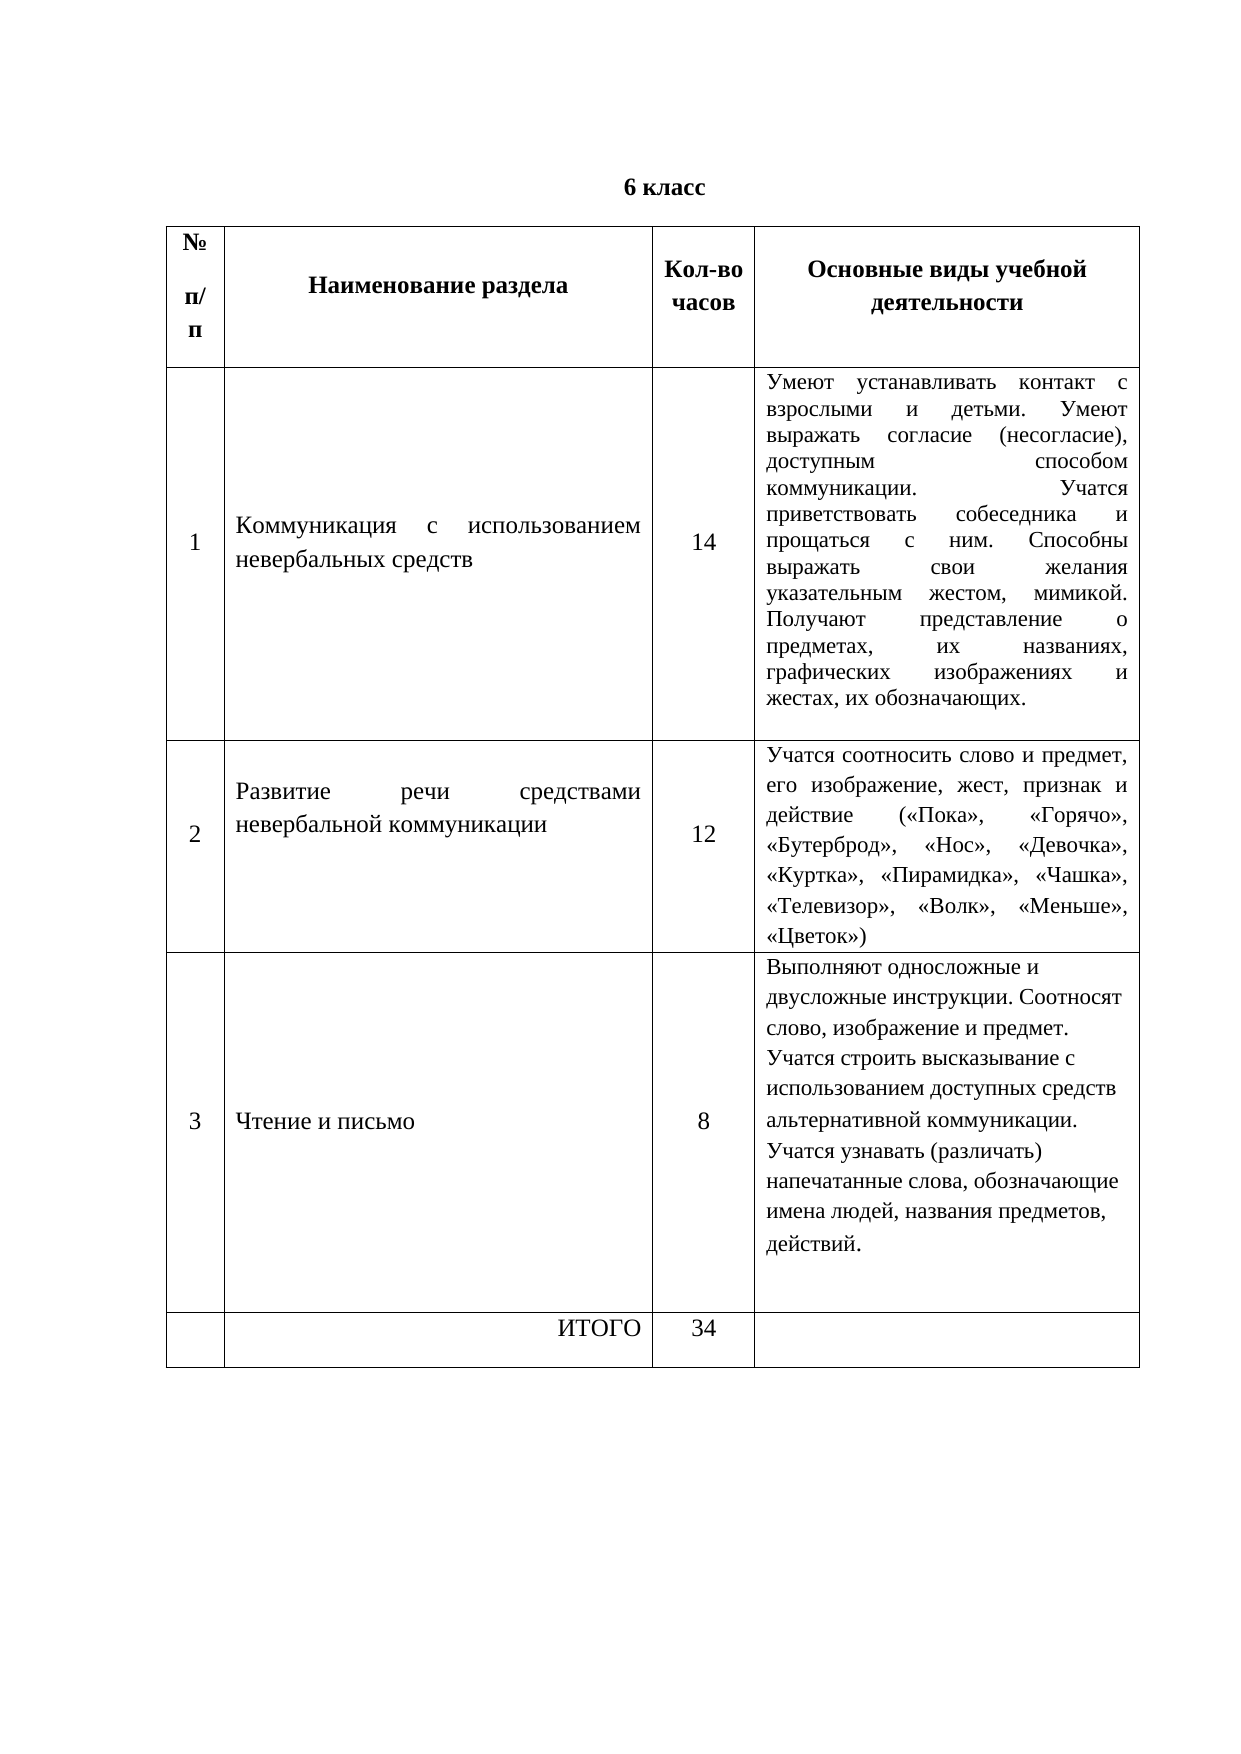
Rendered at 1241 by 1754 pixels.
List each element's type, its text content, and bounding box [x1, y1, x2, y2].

table_cell 14 [653, 368, 754, 739]
table_cell 2 [167, 741, 224, 952]
table_cell ИТОГО [225, 1313, 652, 1367]
table_header Наименование раздела [225, 227, 652, 367]
table_cell 8 [653, 953, 754, 1312]
table_cell [167, 1313, 224, 1367]
table_cell Учатся соотносить слово и предмет, его изображение, жест, признак и действие («Пока», «Горячо», «Бутерброд», «Нос», «Девочка», «Куртка», «Пирамидка», «Чашка», «Телевизор», «Волк», «Меньше», «Цветок») [755, 741, 1139, 952]
table_header № п/п [167, 227, 224, 367]
table_cell Чтение и письмо [225, 953, 652, 1312]
table_cell Коммуникация с использованием невербальных средств [225, 368, 652, 739]
text 6 класс [177, 172, 1152, 201]
table_cell Развитие речи средствами невербальной коммуникации [225, 741, 652, 952]
table_header Основные виды учебной деятельности [755, 227, 1139, 367]
table_cell Выполняют односложные и двусложные инструкции. Соотносят слово, изображение и предмет. Учатся строить высказывание с использованием доступных средств альтернативной коммуникации. Учатся узнавать (различать) напечатанные слова, обозначающие имена людей, названия предметов, действий. [755, 953, 1139, 1312]
table_cell 12 [653, 741, 754, 952]
table_cell [755, 1313, 1139, 1367]
table_cell 3 [167, 953, 224, 1312]
table_cell Умеют устанавливать контакт с взрослыми и детьми. Умеют выражать согласие (несогласие), доступным способом коммуникации. Учатся приветствовать собеседника и прощаться с ним. Способны выражать свои желания указательным жестом, мимикой. Получают представление о предметах, их названиях, графических изображениях и жестах, их обозначающих. [755, 368, 1139, 739]
table_cell 1 [167, 368, 224, 739]
table_cell 34 [653, 1313, 754, 1367]
table_header Кол-во часов [653, 227, 754, 367]
